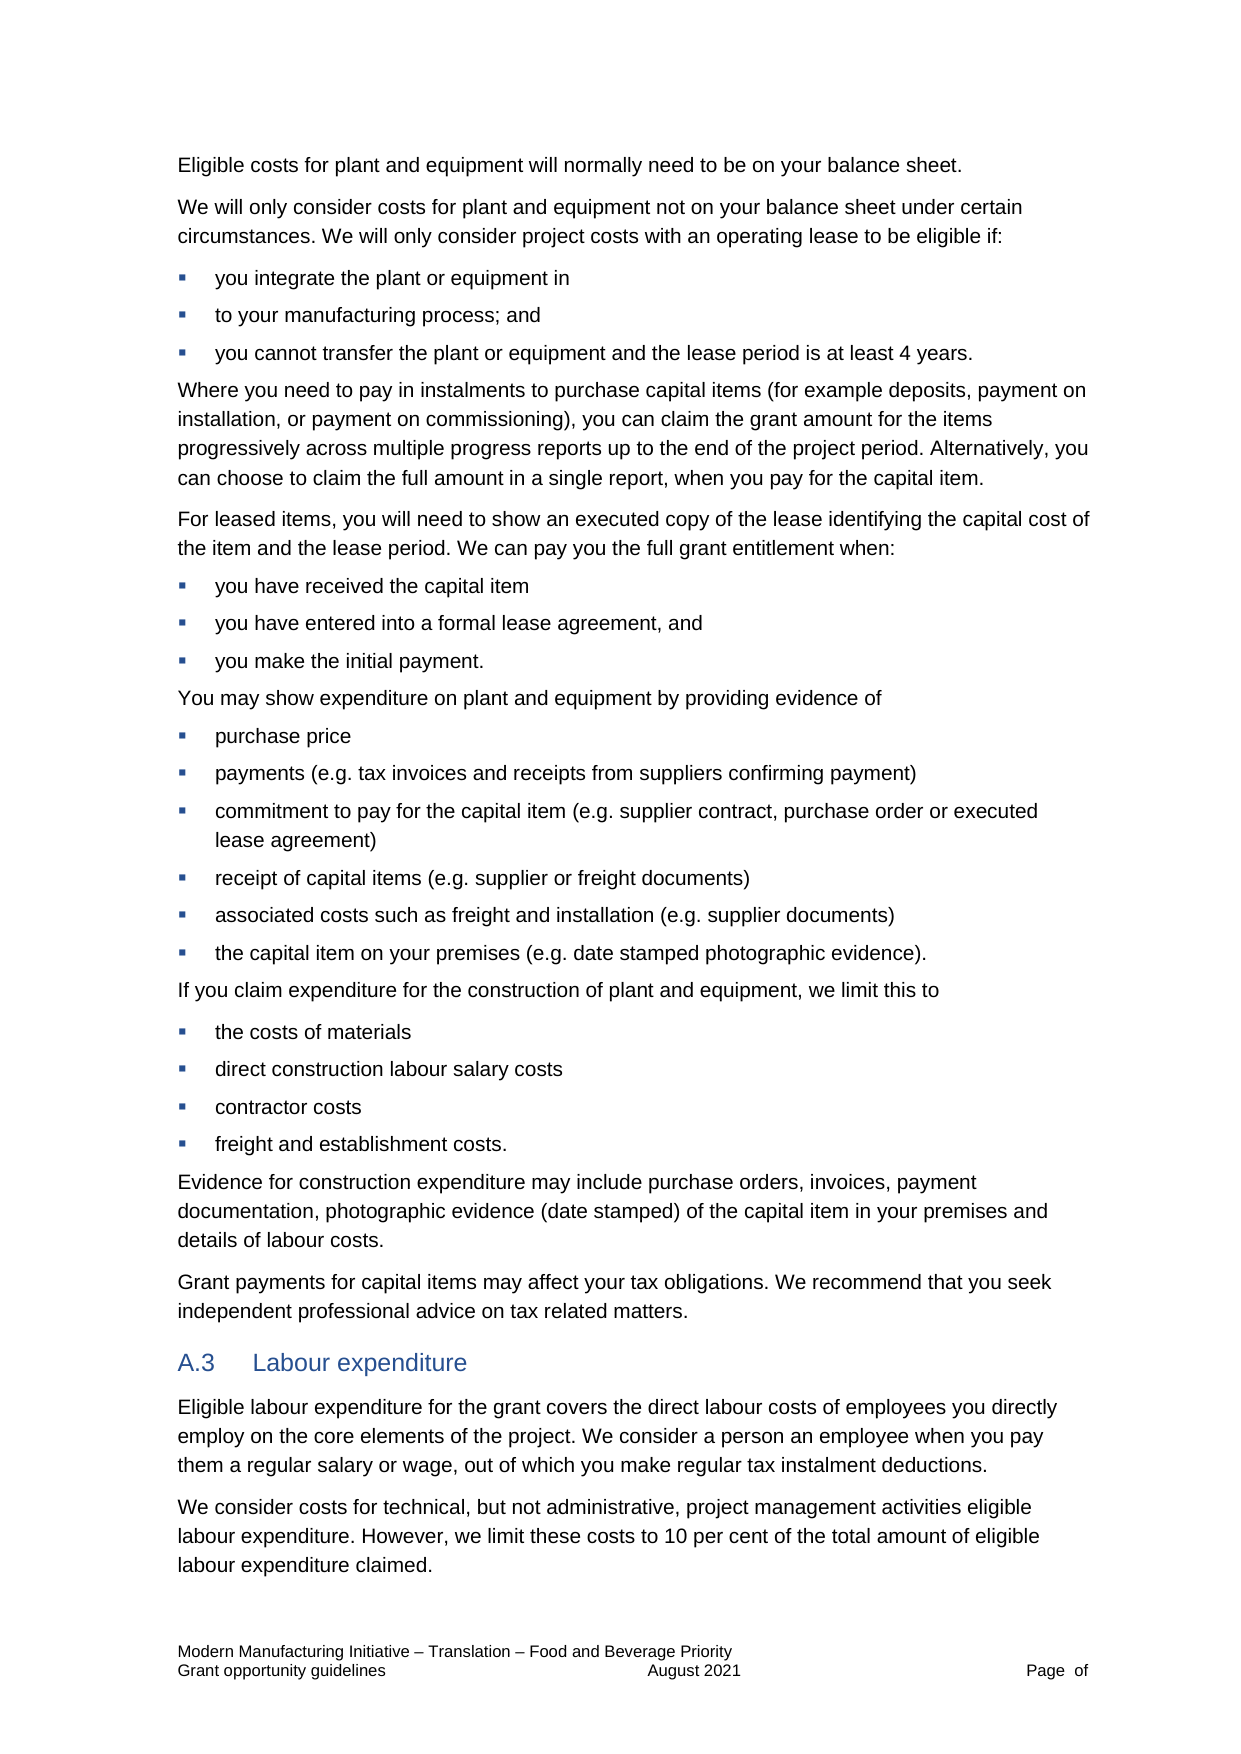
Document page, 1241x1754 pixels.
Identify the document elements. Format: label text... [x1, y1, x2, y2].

text Eligible labour expenditure for the grant covers the direct labour costs of employees you directly employ on the core elements of the project. We consider a person an employee when you pay them a regular salary or wage, out of which you make regular tax instalment deductions. [177, 1389, 1092, 1477]
text You may show expenditure on plant and equipment by providing evidence of [177, 681, 1092, 710]
list the capital item on your premises (e.g. date stamped photographic evidence). [177, 935, 1092, 964]
list you have received the capital item [177, 568, 1092, 598]
text Where you need to pay in instalments to purchase capital items (for example deposits, payment on installation, or payment on commissioning), you can claim the grant amount for the items progressively across multiple progress reports up to the end of the project period. Alternatively, you can choose to claim the full amount in a single report, when you pay for the capital item. [177, 373, 1092, 489]
text Evidence for construction expenditure may include purchase orders, invoices, payment documentation, photographic evidence (date stamped) of the capital item in your premises and details of labour costs. [177, 1164, 1092, 1252]
text For leased items, you will need to show an executed copy of the lease identifying the capital cost of the item and the lease period. We can pay you the full grant entitlement when: [177, 502, 1092, 560]
list you cannot transfer the plant or equipment and the lease period is at least 4 years. [177, 335, 1092, 364]
text Eligible costs for plant and equipment will normally need to be on your balance sheet. [177, 148, 1092, 177]
list you integrate the plant or equipment in [177, 260, 1092, 289]
list the costs of materials [177, 1014, 1092, 1043]
list purchase price [177, 718, 1092, 748]
list freight and establishment costs. [177, 1127, 1092, 1156]
list direct construction labour salary costs [177, 1052, 1092, 1081]
list contractor costs [177, 1089, 1092, 1118]
subtitle Labour expenditure [177, 1348, 1092, 1377]
list you have entered into a formal lease agreement, and [177, 606, 1092, 635]
list payments (e.g. tax invoices and receipts from suppliers confirming payment) [177, 756, 1092, 785]
list commitment to pay for the capital item (e.g. supplier contract, purchase order or executed lease agreement) [177, 793, 1092, 852]
text If you claim expenditure for the construction of plant and equipment, we limit this to [177, 973, 1092, 1002]
list receipt of capital items (e.g. supplier or freight documents) [177, 860, 1092, 889]
text We will only consider costs for plant and equipment not on your balance sheet under certain circumstances. We will only consider project costs with an operating lease to be eligible if: [177, 189, 1092, 248]
list to your manufacturing process; and [177, 298, 1092, 327]
text Grant payments for capital items may affect your tax obligations. We recommend that you seek independent professional advice on tax related matters. [177, 1264, 1092, 1323]
list associated costs such as freight and installation (e.g. supplier documents) [177, 898, 1092, 927]
text We consider costs for technical, but not administrative, project management activities eligible labour expenditure. However, we limit these costs to 10 per cent of the total amount of eligible labour expenditure claimed. [177, 1489, 1092, 1577]
list you make the initial payment. [177, 643, 1092, 673]
